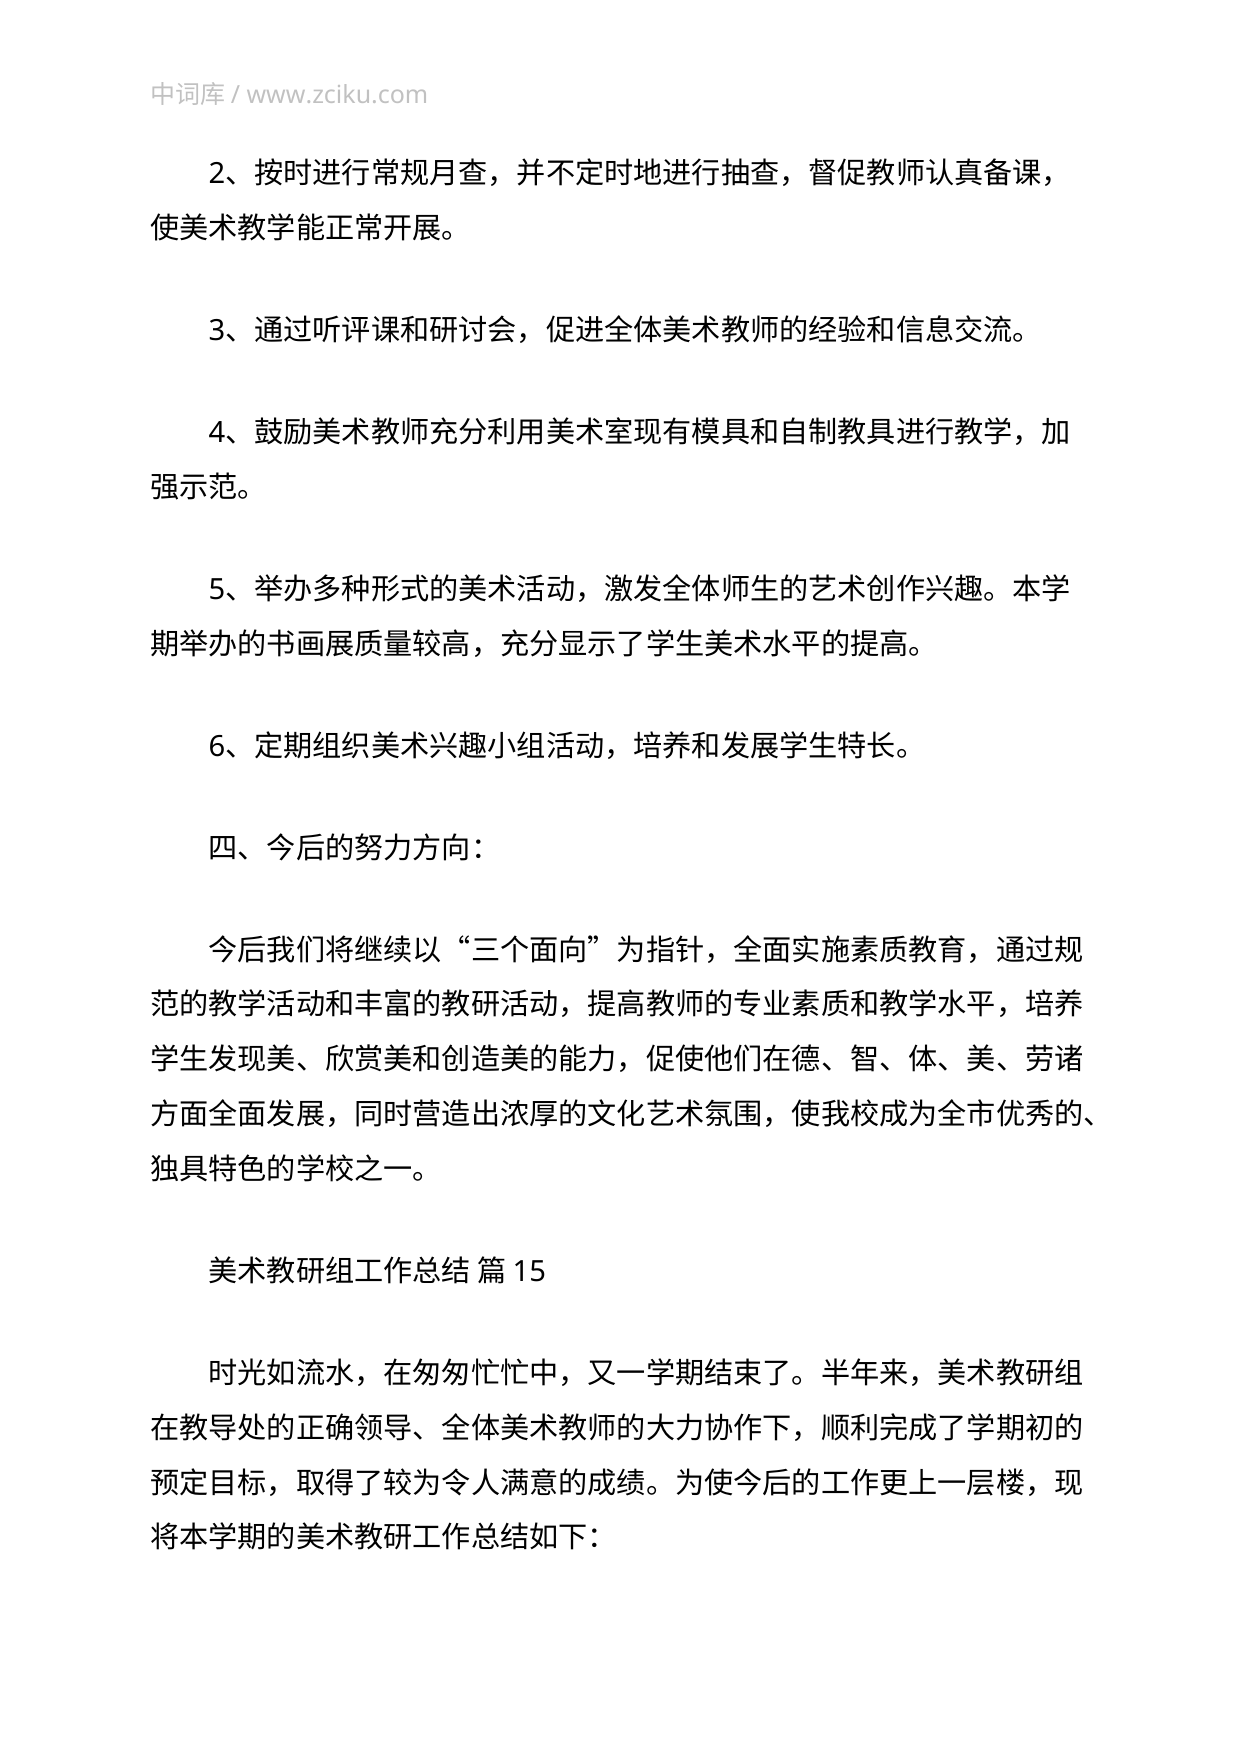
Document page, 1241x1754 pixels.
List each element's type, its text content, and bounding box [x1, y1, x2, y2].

text 6、定期组织美术兴趣小组活动，培养和发展学生特长。 [150, 722, 1090, 765]
text 5、举办多种形式的美术活动，激发全体师生的艺术创作兴趣。本学期举办的书画展质量较高，充分显示了学生美术水平的提高。 [150, 566, 1090, 663]
text 2、按时进行常规月查，并不定时地进行抽查，督促教师认真备课，使美术教学能正常开展。 [150, 150, 1090, 247]
text 四、今后的努力方向： [150, 824, 1090, 867]
text 4、鼓励美术教师充分利用美术室现有模具和自制教具进行教学，加强示范。 [150, 409, 1090, 506]
text 3、通过听评课和研讨会，促进全体美术教师的经验和信息交流。 [150, 307, 1090, 349]
text 美术教研组工作总结 篇15 [150, 1247, 1090, 1290]
text 时光如流水，在匆匆忙忙中，又一学期结束了。半年来，美术教研组在教导处的正确领导、全体美术教师的大力协作下，顺利完成了学期初的预定目标，取得了较为令人满意的成绩。为使今后的工作更上一层楼，现将本学期的美术教研工作总结如下： [150, 1349, 1090, 1556]
text 今后我们将继续以“三个面向”为指针，全面实施素质教育，通过规范的教学活动和丰富的教研活动，提高教师的专业素质和教学水平，培养学生发现美、欣赏美和创造美的能力，促使他们在德、智、体、美、劳诸方面全面发展，同时营造出浓厚的文化艺术氛围，使我校成为全市优秀的、独具特色的学校之一。 [150, 926, 1090, 1188]
